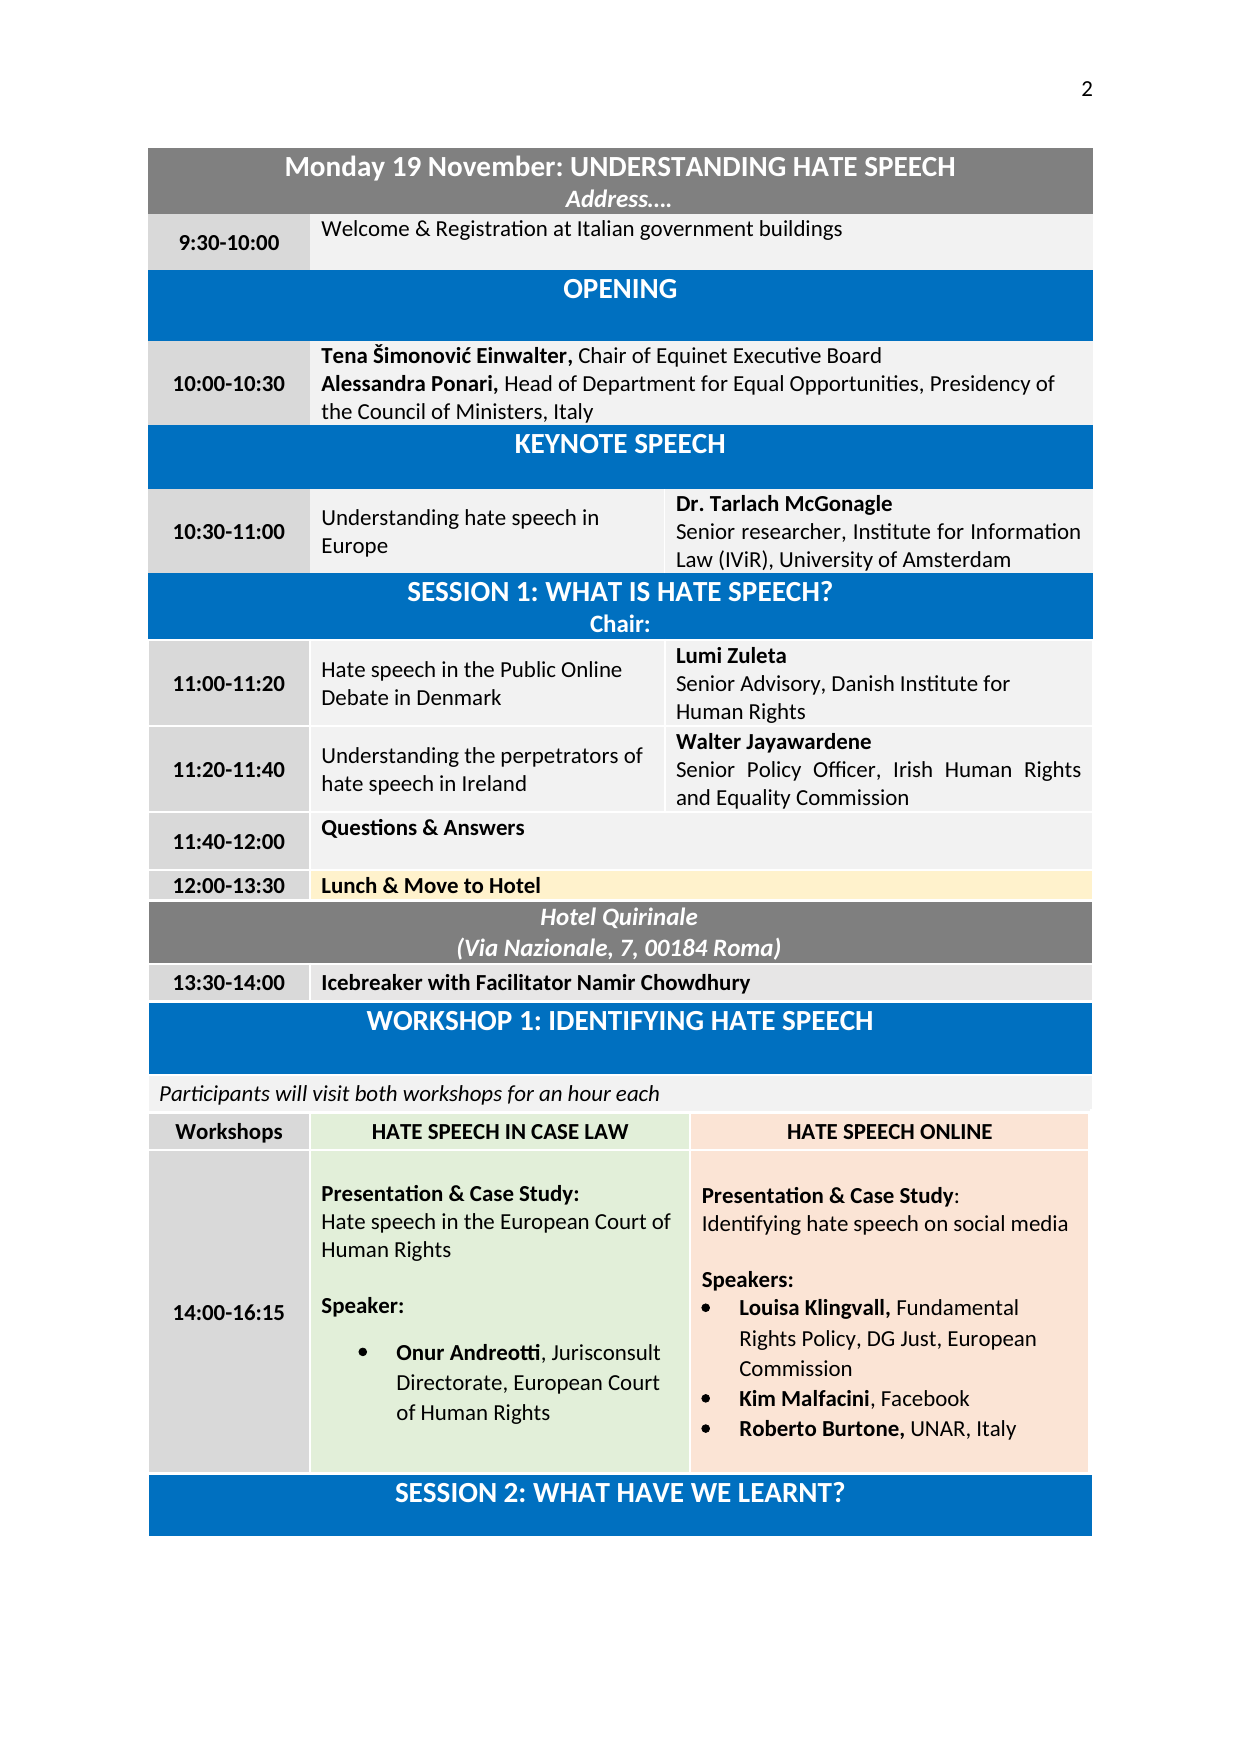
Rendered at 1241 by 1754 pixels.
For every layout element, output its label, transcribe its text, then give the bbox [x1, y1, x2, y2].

table_cell Hotel Quirinale (Via Nazionale, 7, 00184 Roma) [149, 902, 1092, 963]
table_cell Lumi Zuleta Senior Advisory, Danish Institute for Human Rights [666, 641, 1092, 725]
table_cell OPENING [148, 270, 1093, 341]
table_cell Monday 19 November: UNDERSTANDING HATE SPEECH Address…. [148, 148, 1093, 214]
table_cell HATE SPEECH IN CASE LAW [311, 1114, 689, 1149]
table_cell Presentation & Case Study: Identifying hate speech on social media Speakers: Louisa Klingvall, Fundamental Rights Policy, DG Just, European Commission Kim Malfacini, Facebook Roberto Burtone, UNAR, Italy [691, 1151, 1088, 1472]
table_cell Understanding the perpetrators of hate speech in Ireland [311, 727, 664, 811]
table_cell SESSION 2: WHAT HAVE WE LEARNT? [149, 1475, 1092, 1536]
table_cell Hate speech in the Public Online Debate in Denmark [311, 641, 664, 725]
table_cell 11:20-11:40 [149, 727, 309, 811]
table_cell Icebreaker with Facilitator Namir Chowdhury [311, 965, 1092, 1000]
table_cell Participants will visit both workshops for an hour each [149, 1076, 1092, 1111]
table_cell 12:00-13:30 [149, 871, 309, 899]
table_cell 10:00-10:30 [148, 341, 310, 425]
table_cell Questions & Answers [311, 813, 1092, 869]
table_cell HATE SPEECH ONLINE [691, 1114, 1088, 1149]
table_cell 11:40-12:00 [149, 813, 309, 869]
table_cell 10:30-11:00 [148, 489, 310, 573]
table_cell Workshops [149, 1114, 309, 1149]
table_cell Walter Jayawardene Senior Policy Officer, Irish Human Rights and Equality Commission [666, 727, 1092, 811]
table_cell WORKSHOP 1: IDENTIFYING HATE SPEECH [149, 1003, 1092, 1074]
table_cell 14:00-16:15 [149, 1151, 309, 1472]
table_cell 13:30-14:00 [149, 965, 309, 1000]
table_cell Welcome & Registration at Italian government buildings [310, 214, 1093, 270]
table_cell SESSION 1: WHAT IS HATE SPEECH? Chair: [148, 573, 1093, 639]
table_cell 9:30-10:00 [148, 214, 310, 270]
table_cell Understanding hate speech in Europe [310, 489, 664, 573]
table_cell KEYNOTE SPEECH [148, 425, 1093, 489]
table_cell Presentation & Case Study: Hate speech in the European Court of Human Rights Speaker: Onur Andreotti, Jurisconsult Directorate, European Court of Human Rights [311, 1151, 689, 1472]
table_cell 11:00-11:20 [149, 641, 309, 725]
table_cell Tena Šimonović Einwalter, Chair of Equinet Executive Board Alessandra Ponari, Head of Department for Equal Opportunities, Presidency of the Council of Ministers, Italy [310, 341, 1093, 425]
table_cell Lunch & Move to Hotel [311, 871, 1092, 899]
table_cell Dr. Tarlach McGonagle Senior researcher, Institute for Information Law (IViR), University of Amsterdam [665, 489, 1093, 573]
